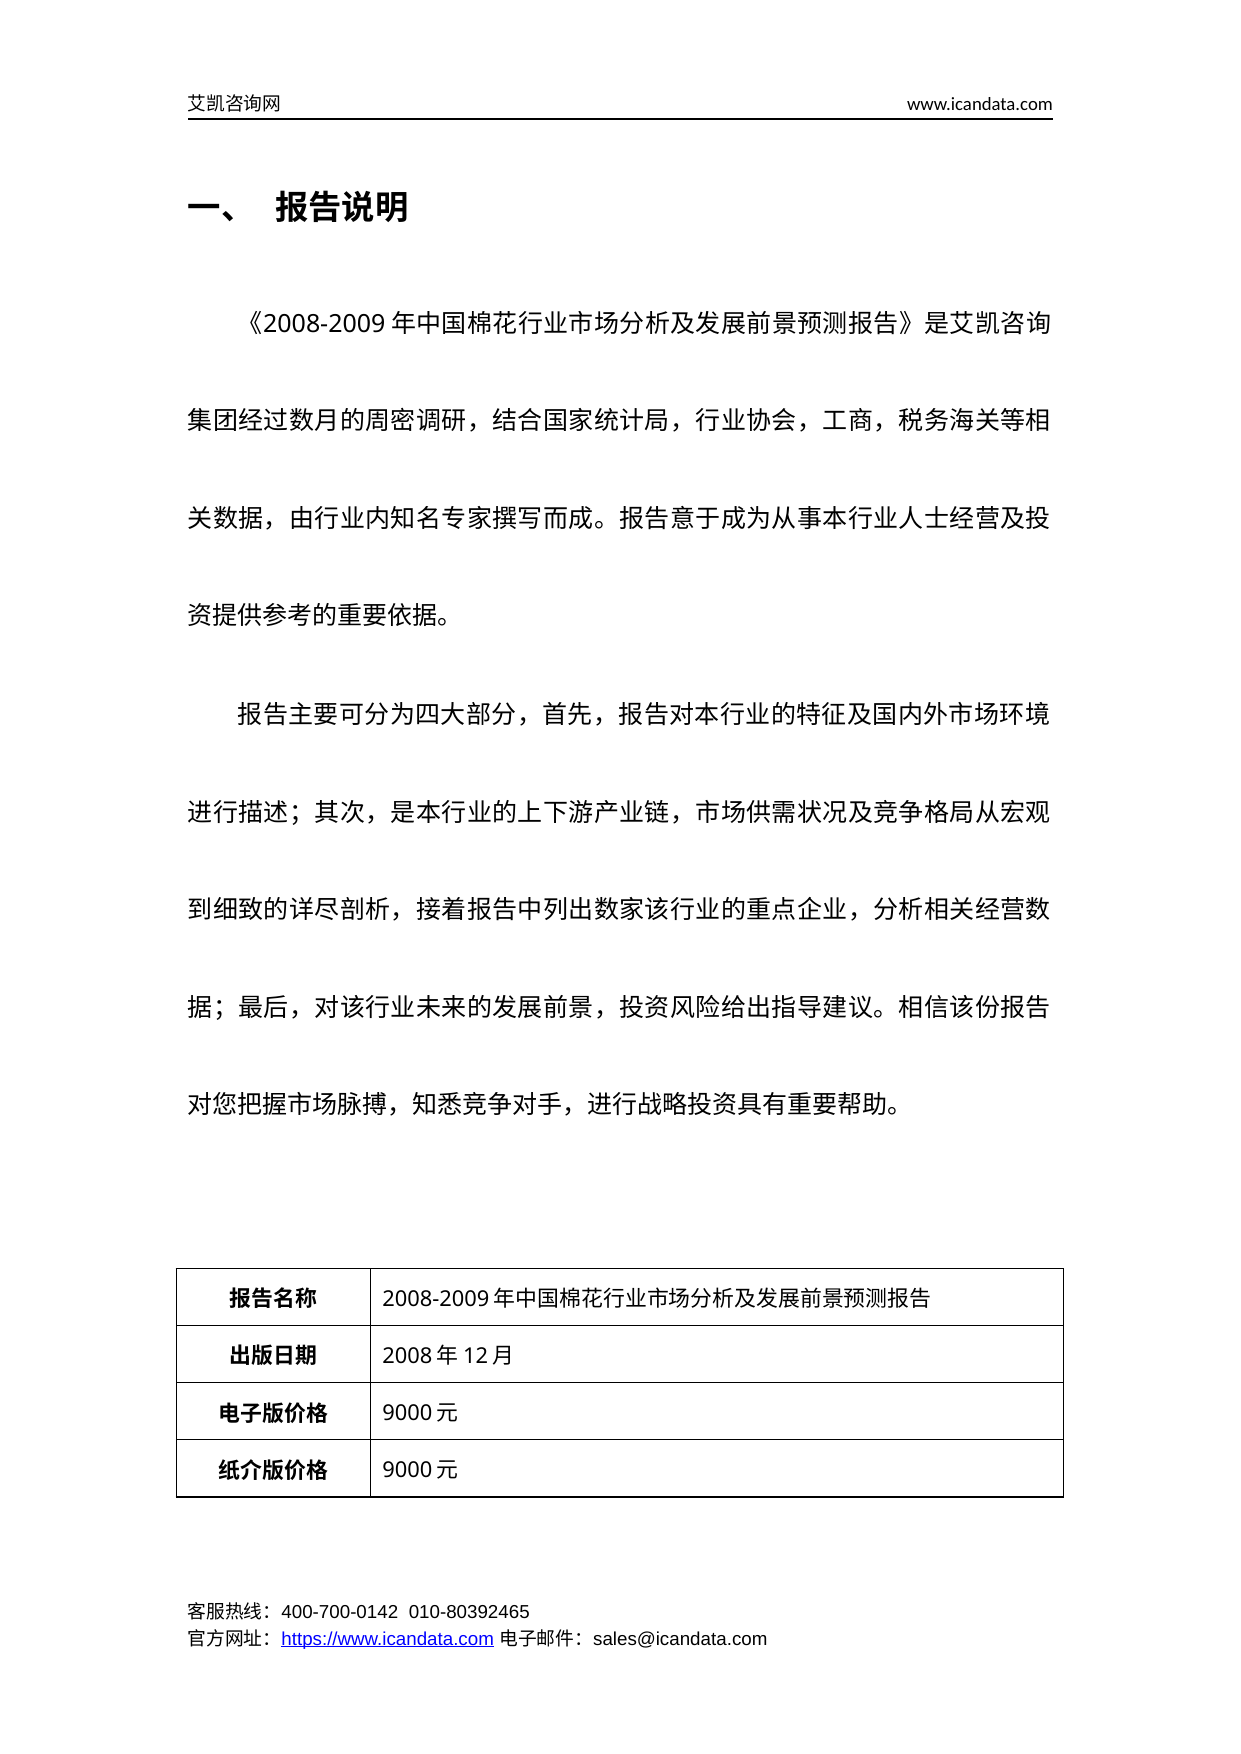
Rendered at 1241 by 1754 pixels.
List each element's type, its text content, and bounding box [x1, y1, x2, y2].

text 报告主要可分为四大部分，首先，报告对本行业的特征及国内外市场环境进行描述；其次，是本行业的上下游产业链，市场供需状况及竞争格局从宏观到细致的详尽剖析，接着报告中列出数家该行业的重点企业，分析相关经营数据；最后，对该行业未来的发展前景，投资风险给出指导建议。相信该份报告对您把握市场脉搏，知悉竞争对手，进行战略投资具有重要帮助。 [187, 681, 1053, 1136]
table_cell 出版日期 [177, 1326, 370, 1382]
table_header 2008-2009年中国棉花行业市场分析及发展前景预测报告 [371, 1269, 1063, 1325]
table_cell 9000元 [371, 1383, 1063, 1439]
table_cell 9000元 [371, 1440, 1063, 1496]
table_cell 电子版价格 [177, 1383, 370, 1439]
subtitle 报告说明 [187, 172, 1053, 237]
table_cell 2008年12月 [371, 1326, 1063, 1382]
text 《2008-2009年中国棉花行业市场分析及发展前景预测报告》是艾凯咨询集团经过数月的周密调研，结合国家统计局，行业协会，工商，税务海关等相关数据，由行业内知名专家撰写而成。报告意于成为从事本行业人士经营及投资提供参考的重要依据。 [187, 289, 1053, 646]
table_header 报告名称 [177, 1269, 370, 1325]
table_cell 纸介版价格 [177, 1440, 370, 1496]
